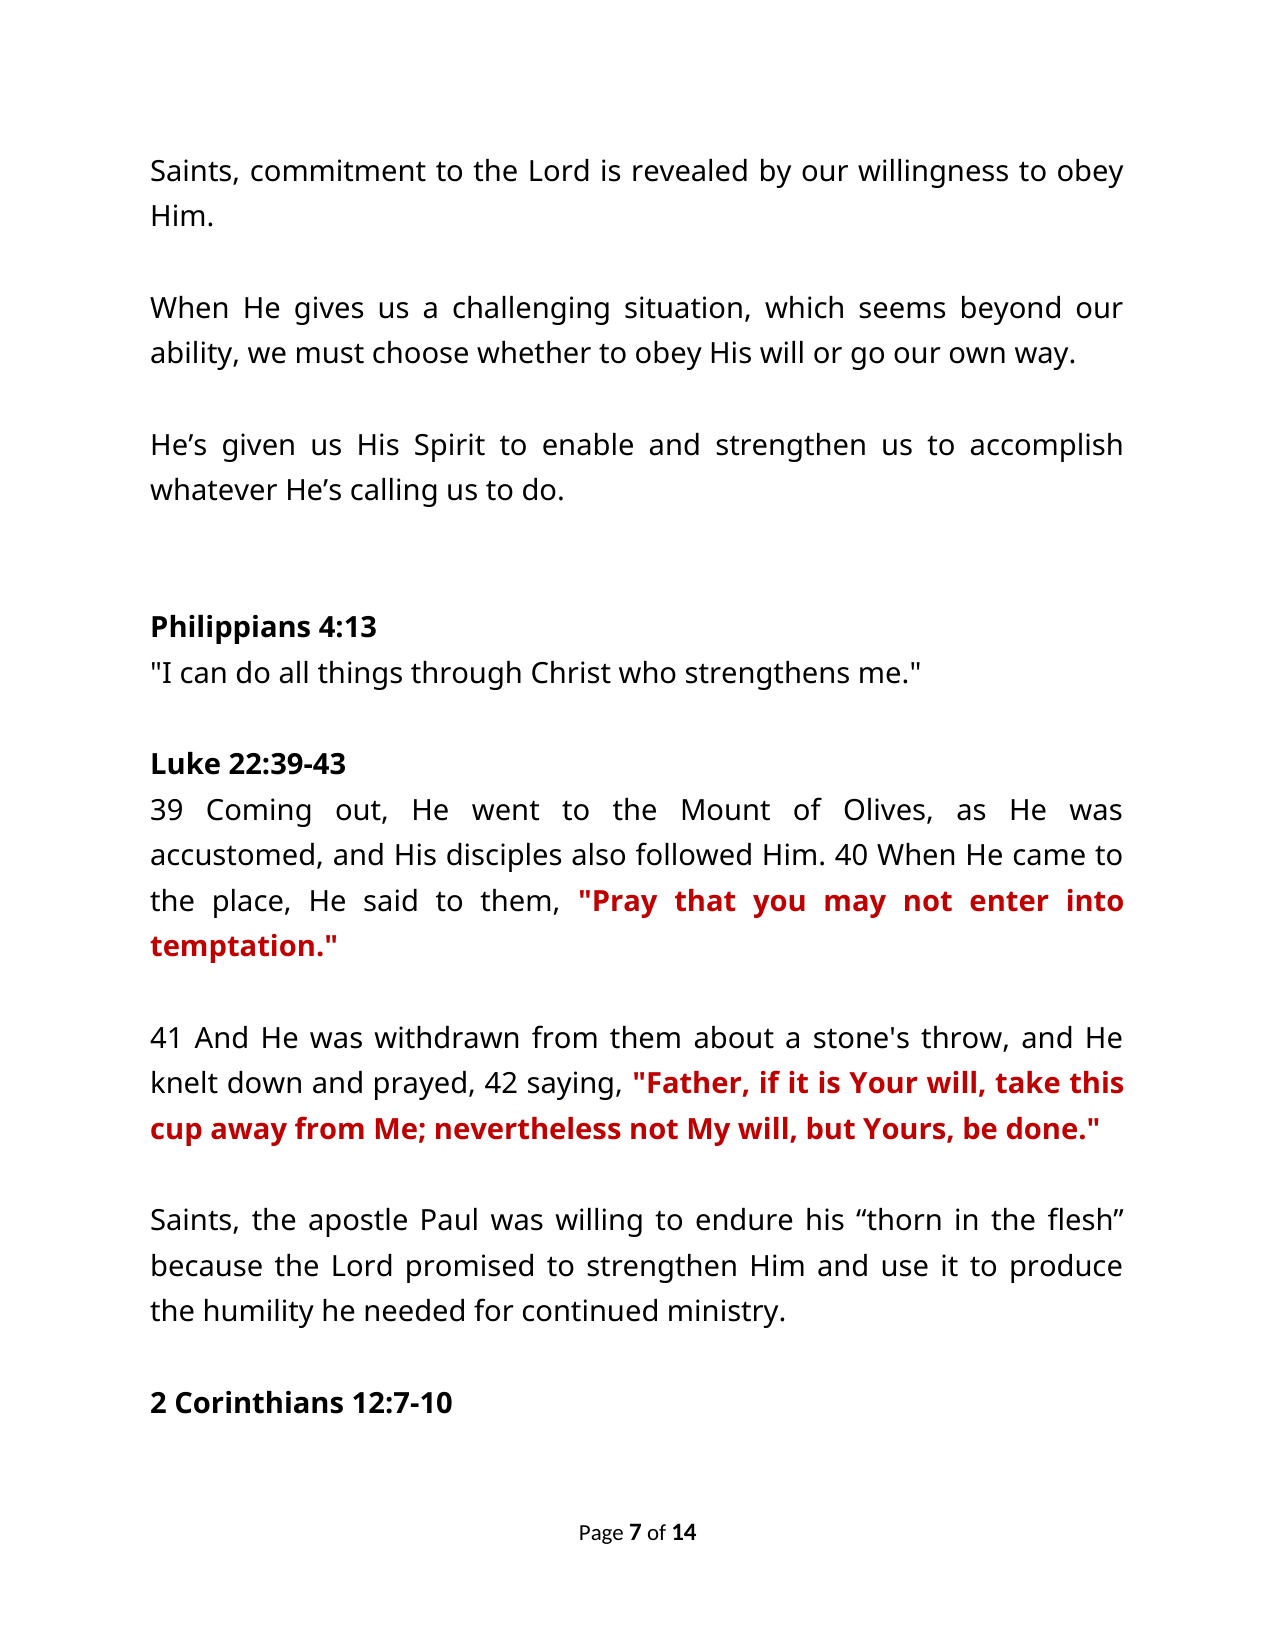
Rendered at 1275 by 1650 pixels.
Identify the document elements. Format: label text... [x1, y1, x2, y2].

text Luke 22:39-43 [150, 743, 1125, 783]
text Philippians 4:13 [150, 606, 1125, 646]
text "I can do all things through Christ who strengthens me." [150, 652, 1125, 692]
text 2 Corinthians 12:7-10 [150, 1382, 1125, 1422]
text 39 Coming out, He went to the Mount of Olives, as He was accustomed, and His disciples also followed Him. 40 When He came to the place, He said to them, "Pray that you may not enter into temptation." [150, 789, 1125, 965]
text When He gives us a challenging situation, which seems beyond our ability, we must choose whether to obey His will or go our own way. [150, 287, 1125, 372]
text Saints, commitment to the Lord is revealed by our willingness to obey Him. [150, 150, 1125, 235]
text 41 And He was withdrawn from them about a stone's throw, and He knelt down and prayed, 42 saying, "Father, if it is Your will, take this cup away from Me; nevertheless not My will, but Yours, be done." [150, 1017, 1125, 1148]
text Saints, the apostle Paul was willing to endure his “thorn in the flesh” because the Lord promised to strengthen Him and use it to produce the humility he needed for continued ministry. [150, 1199, 1125, 1330]
text He’s given us His Spirit to enable and strengthen us to accomplish whatever He’s calling us to do. [150, 424, 1125, 509]
